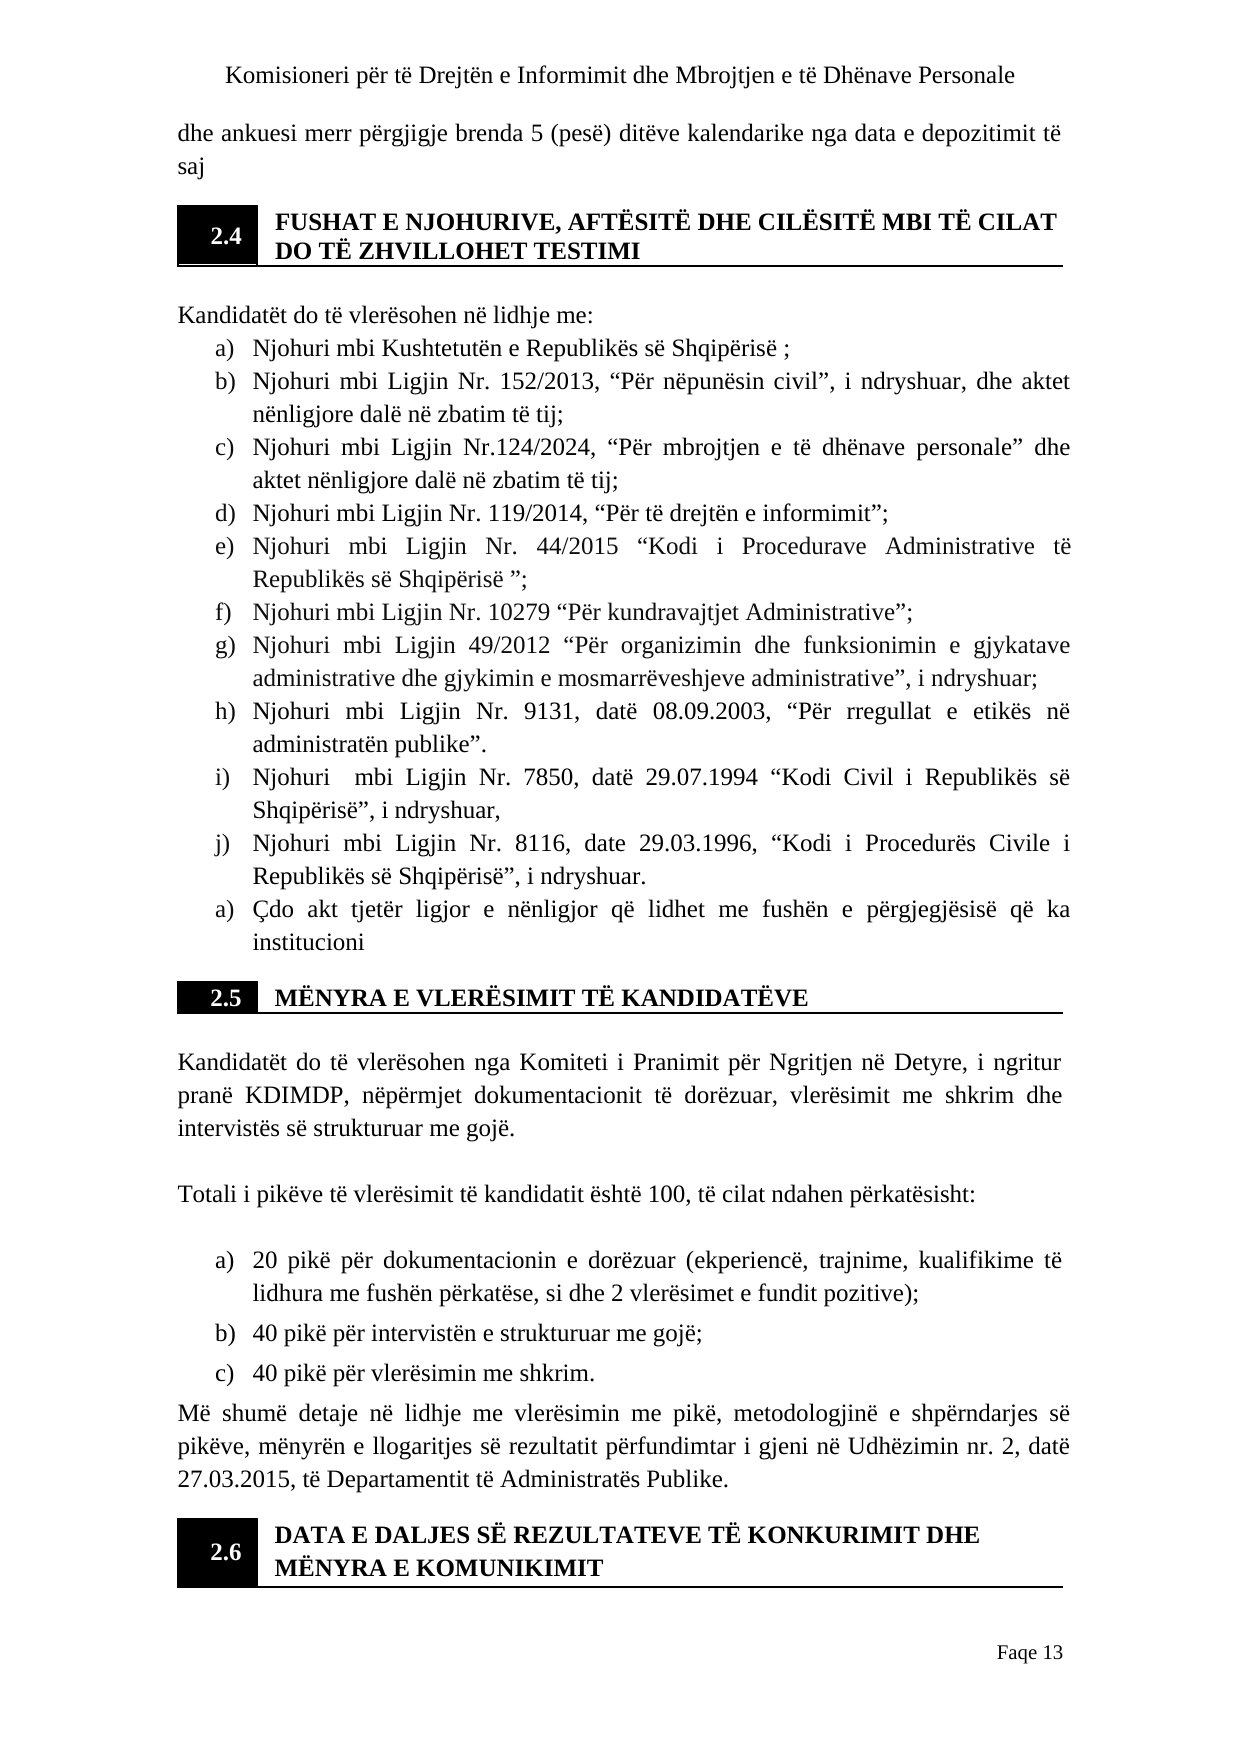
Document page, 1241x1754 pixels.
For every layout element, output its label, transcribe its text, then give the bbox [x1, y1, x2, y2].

list Njohuri mbi Ligjin Nr. 8116, date 29.03.1996, “Kodi i Procedurës Civile i Republikës së Shqipërisë”, i ndryshuar. [215, 828, 1071, 890]
table_header DATA E DALJES SË REZULTATEVE TË KONKURIMIT DHE MËNYRA E KOMUNIKIMIT [258, 1518, 1063, 1586]
table_header MËNYRA E VLERËSIMIT TË KANDIDATËVE [258, 981, 1063, 1012]
list Njohuri mbi Ligjin Nr.124/2024, “Për mbrojtjen e të dhënave personale” dhe aktet nënligjore dalë në zbatim të tij; [215, 432, 1071, 493]
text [177, 118, 1063, 180]
list Njohuri mbi Ligjin 49/2012 “Për organizimin dhe funksionimin e gjykatave administrative dhe gjykimin e mosmarrëveshjeve administrative”, i ndryshuar; [215, 630, 1071, 692]
list Çdo akt tjetër ligjor e nënligjor që lidhet me fushën e përgjegjësisë që ka institucioni [215, 894, 1071, 956]
text Më shumë detaje në lidhje me vlerësimin me pikë, metodologjinë e shpërndarjes së pikëve, mënyrën e llogaritjes së rezultatit përfundimtar i gjeni në Udhëzimin nr. 2, datë 27.03.2015, të Departamentit të Administratës Publike. [177, 1398, 1071, 1493]
list Njohuri mbi Ligjin Nr. 119/2014, “Për të drejtën e informimit”; [215, 498, 1071, 527]
list Njohuri mbi Kushtetutën e Republikës së Shqipërisë ; [215, 333, 1071, 361]
text Kandidatët do të vlerësohen në lidhje me: [177, 300, 1071, 328]
list Njohuri mbi Ligjin Nr. 7850, datë 29.07.1994 “Kodi Civil i Republikës së Shqipërisë”, i ndryshuar, [215, 762, 1071, 824]
list 20 pikë për dokumentacionin e dorëzuar (ekperiencë, trajnime, kualifikime të lidhura me fushën përkatëse, si dhe 2 vlerësimet e fundit pozitive); [215, 1245, 1063, 1307]
list Njohuri mbi Ligjin Nr. 9131, datë 08.09.2003, “Për rregullat e etikës në administratën publike”. [215, 696, 1071, 758]
table_header 2.4 [179, 207, 256, 264]
list Njohuri mbi Ligjin Nr. 44/2015 “Kodi i Procedurave Administrative të Republikës së Shqipërisë ”; [215, 531, 1071, 593]
text Kandidatët do të vlerësohen nga Komiteti i Pranimit për Ngritjen në Detyre, i ngritur pranë KDIMDP, nëpërmjet dokumentacionit të dorëzuar, vlerësimit me shkrim dhe intervistës së strukturuar me gojë. [177, 1047, 1063, 1142]
list Njohuri mbi Ligjin Nr. 10279 “Për kundravajtjet Administrative”; [215, 597, 1071, 626]
list 40 pikë për vlerësimin me shkrim. [215, 1358, 1063, 1387]
table_header FUSHAT E NJOHURIVE, AFTËSITË DHE CILËSITË MBI TË CILAT DO TË ZHVILLOHET TESTIMI [258, 205, 1063, 264]
list Njohuri mbi Ligjin Nr. 152/2013, “Për nëpunësin civil”, i ndryshuar, dhe aktet nënligjore dalë në zbatim të tij; [215, 366, 1071, 427]
table_header 2.6 [179, 1520, 256, 1586]
text Totali i pikëve të vlerësimit të kandidatit është 100, të cilat ndahen përkatësisht: [177, 1179, 1063, 1208]
list 40 pikë për intervistën e strukturuar me gojë; [215, 1318, 1063, 1347]
table_header 2.5 [179, 983, 256, 1012]
